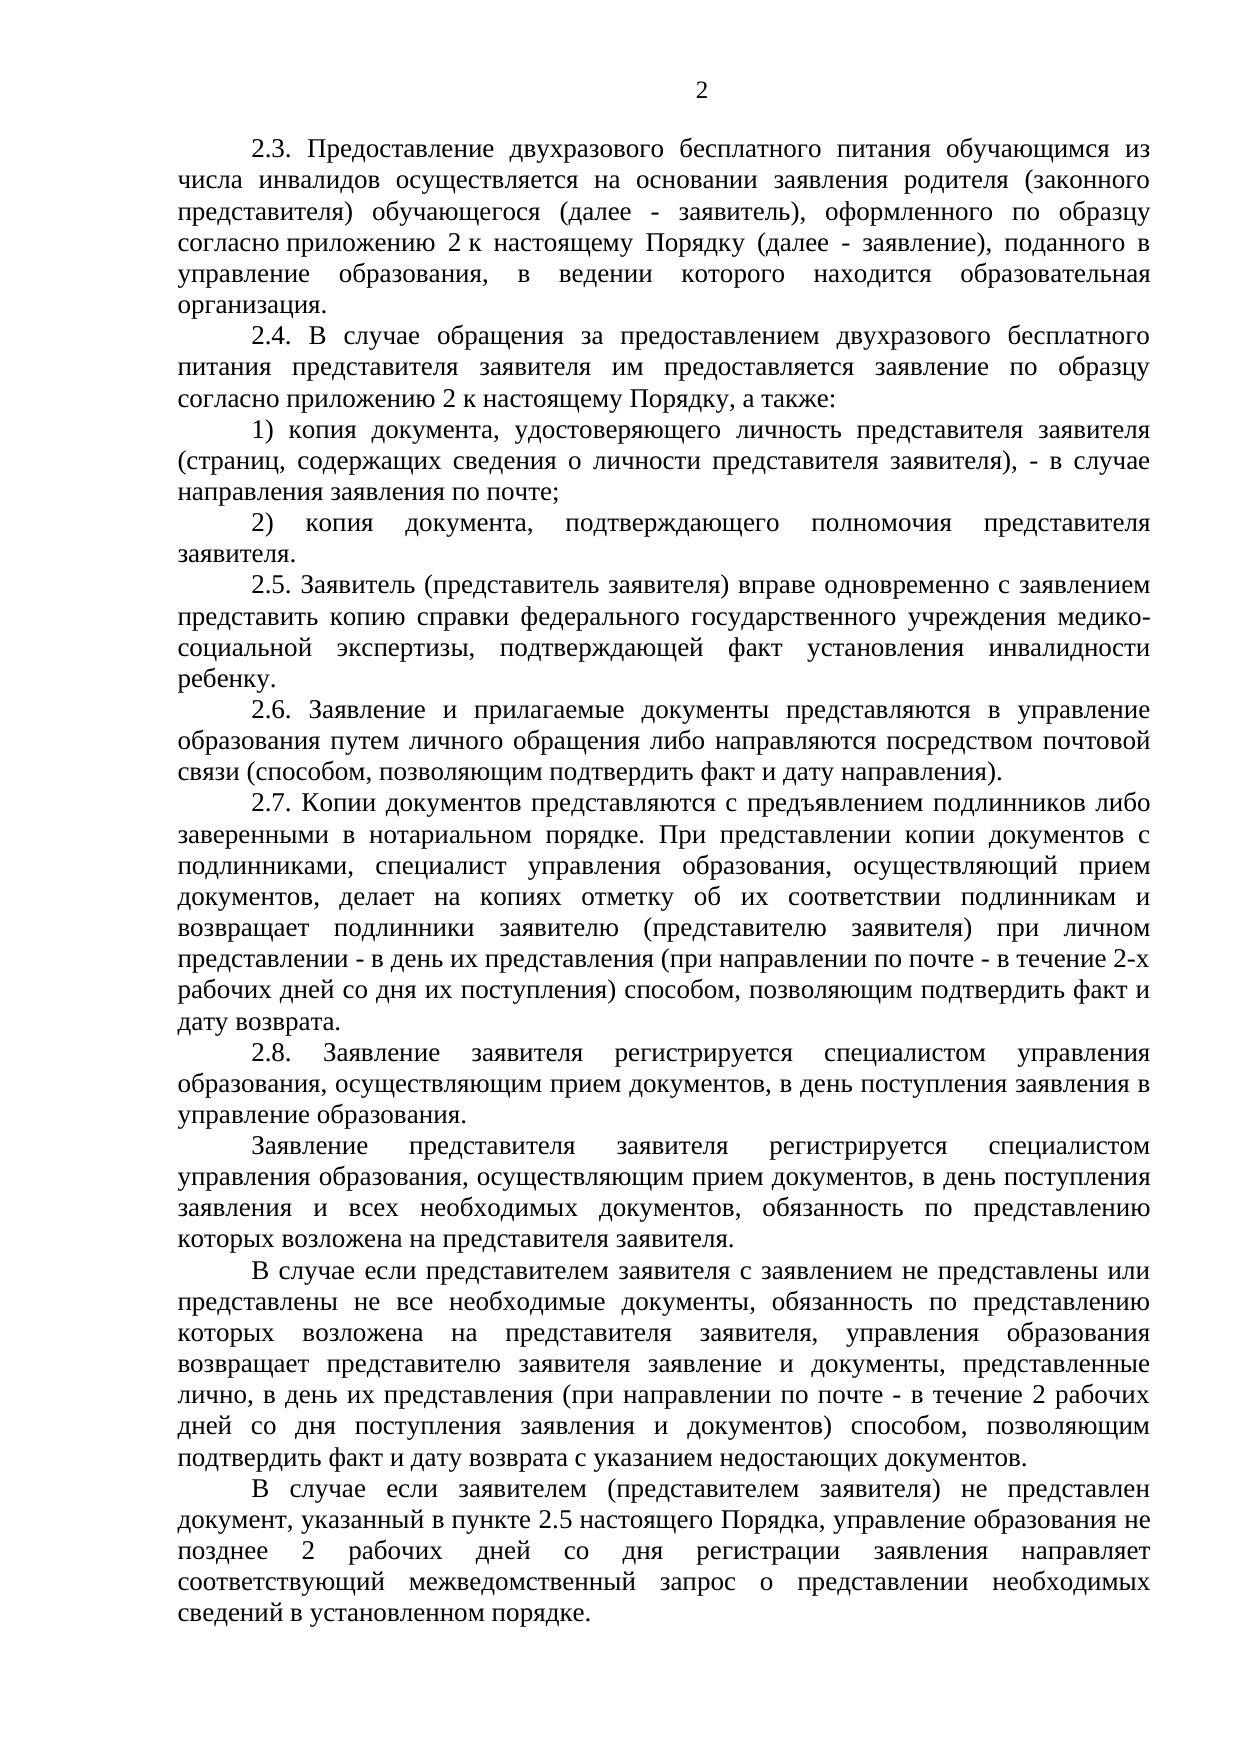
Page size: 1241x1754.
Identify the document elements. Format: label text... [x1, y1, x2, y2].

text В случае если заявителем (представителем заявителя) не представлен документ, указанный в пункте 2.5 настоящего Порядка, управление образования не позднее 2 рабочих дней со дня регистрации заявления направляет соответствующий межведомственный запрос о представлении необходимых сведений в установленном порядке. [177, 1472, 1152, 1627]
text 2.8. Заявление заявителя регистрируется специалистом управления образования, осуществляющим прием документов, в день поступления заявления в управление образования. [177, 1036, 1152, 1129]
text 2.6. Заявление и прилагаемые документы представляются в управление образования путем личного обращения либо направляются посредством почтовой связи (способом, позволяющим подтвердить факт и дату направления). [177, 693, 1152, 787]
text 1) копия документа, удостоверяющего личность представителя заявителя (страниц, содержащих сведения о личности представителя заявителя), - в случае направления заявления по почте; [177, 413, 1152, 506]
text В случае если представителем заявителя с заявлением не представлены или представлены не все необходимые документы, обязанность по представлению которых возложена на представителя заявителя, управления образования возвращает представителю заявителя заявление и документы, представленные лично, в день их представления (при направлении по почте - в течение 2 рабочих дней со дня поступления заявления и документов) способом, позволяющим подтвердить факт и дату возврата с указанием недостающих документов. [177, 1254, 1152, 1472]
text 2.4. В случае обращения за предоставлением двухразового бесплатного питания представителя заявителя им предоставляется заявление по образцу согласно приложению 2 к настоящему Порядку, а также: [177, 319, 1152, 413]
text 2.3. Предоставление двухразового бесплатного питания обучающимся из числа инвалидов осуществляется на основании заявления родителя (законного представителя) обучающегося (далее - заявитель), оформленного по образцу согласно приложению 2 к настоящему Порядку (далее - заявление), поданного в управление образования, в ведении которого находится образовательная организация. [177, 132, 1152, 319]
text 2) копия документа, подтверждающего полномочия представителя заявителя. [177, 506, 1152, 568]
text 2.5. Заявитель (представитель заявителя) вправе одновременно с заявлением представить копию справки федерального государственного учреждения медико-социальной экспертизы, подтверждающей факт установления инвалидности ребенку. [177, 568, 1152, 693]
text 2.7. Копии документов представляются с предъявлением подлинников либо заверенными в нотариальном порядке. При представлении копии документов с подлинниками, специалист управления образования, осуществляющий прием документов, делает на копиях отметку об их соответствии подлинникам и возвращает подлинники заявителю (представителю заявителя) при личном представлении - в день их представления (при направлении по почте - в течение 2-х рабочих дней со дня их поступления) способом, позволяющим подтвердить факт и дату возврата. [177, 787, 1152, 1036]
text Заявление представителя заявителя регистрируется специалистом управления образования, осуществляющим прием документов, в день поступления заявления и всех необходимых документов, обязанность по представлению которых возложена на представителя заявителя. [177, 1129, 1152, 1254]
